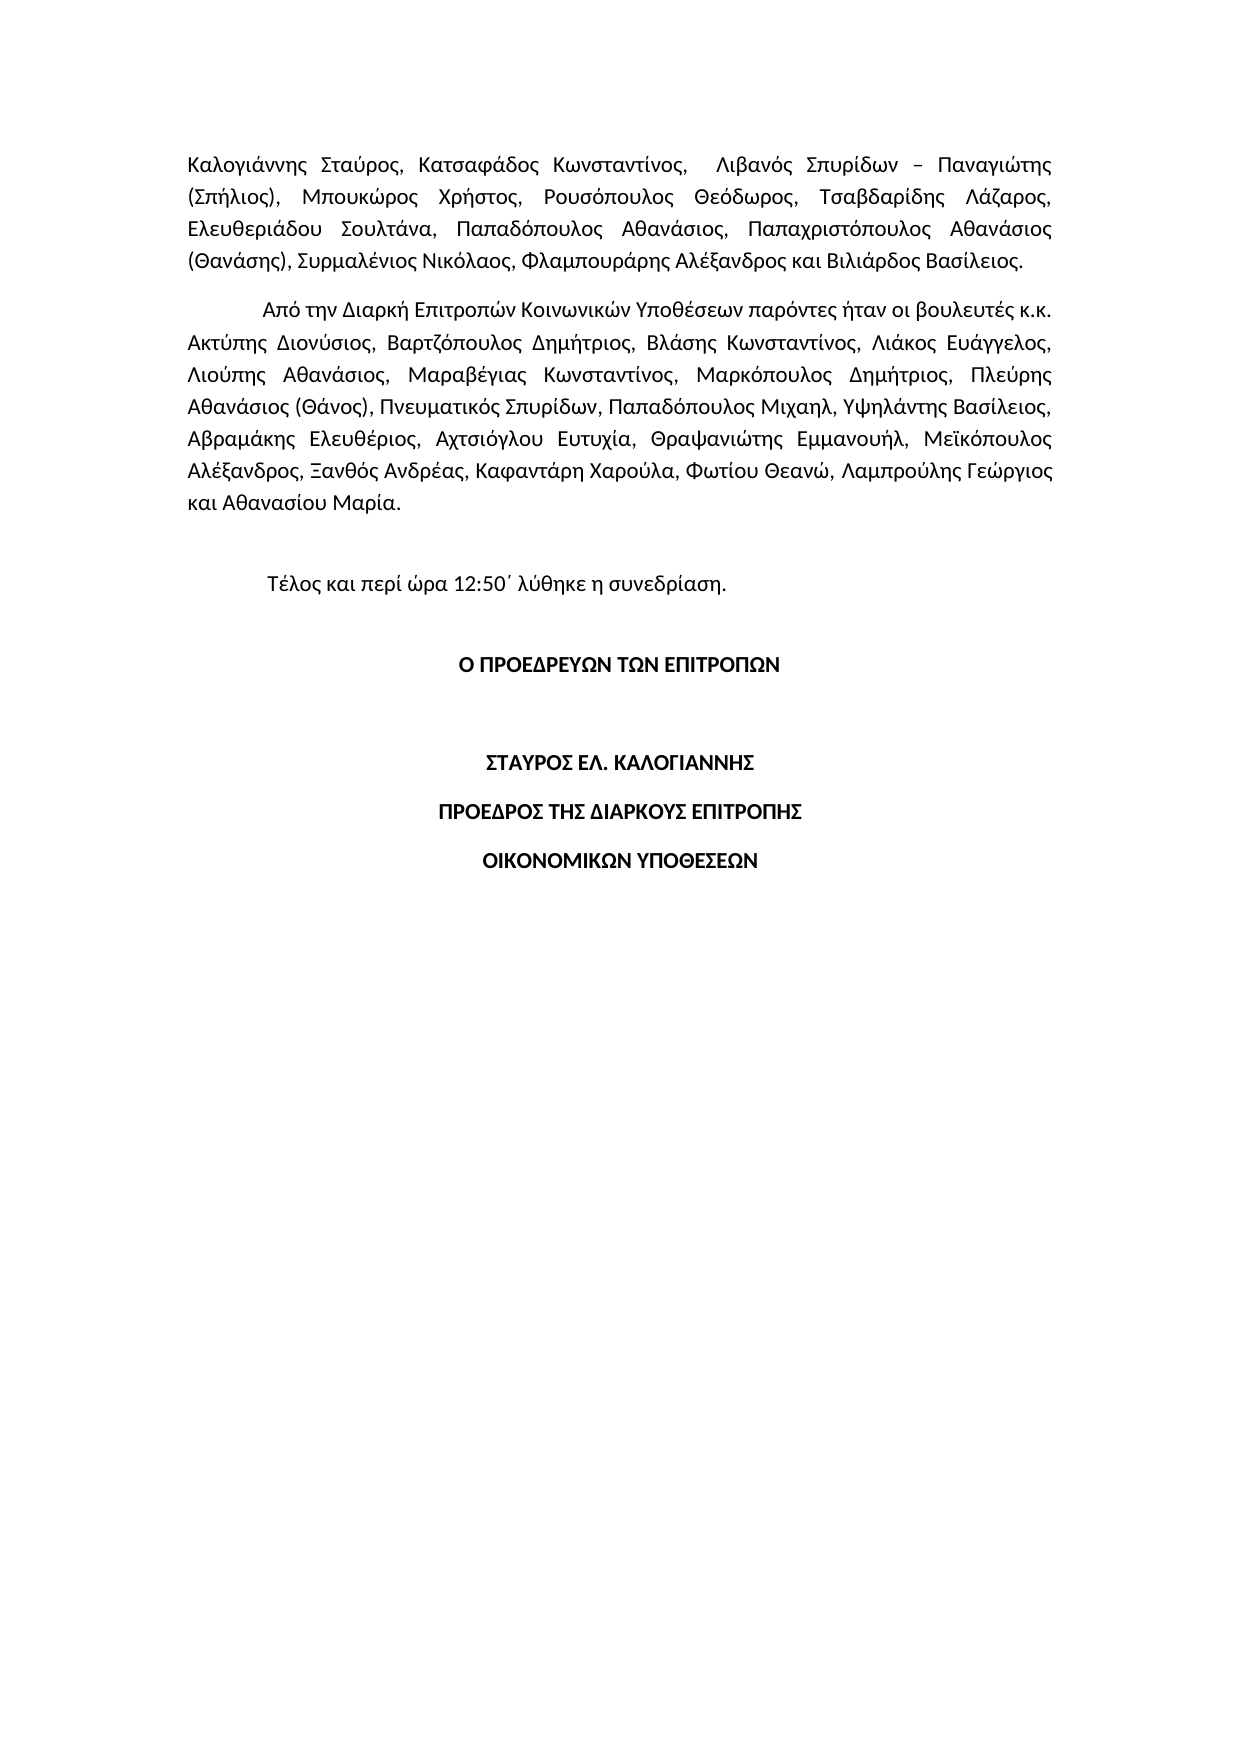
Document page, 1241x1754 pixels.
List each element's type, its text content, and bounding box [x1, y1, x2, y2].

text ΠΡΟΕΔΡΟΣ ΤΗΣ ΔΙΑΡΚΟΥΣ ΕΠΙΤΡΟΠΗΣ [187, 797, 1053, 825]
text ΟΙΚΟΝΟΜΙΚΩΝ ΥΠΟΘΕΣΕΩΝ [187, 846, 1053, 874]
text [187, 150, 1053, 274]
text Από την Διαρκή Επιτροπών Κοινωνικών Υποθέσεων παρόντες ήταν οι βουλευτές κ.κ. Ακτύπης Διονύσιος, Βαρτζόπουλος Δημήτριος, Βλάσης Κωνσταντίνος, Λιάκος Ευάγγελος, Λιούπης Αθανάσιος, Μαραβέγιας Κωνσταντίνος, Μαρκόπουλος Δημήτριος, Πλεύρης Αθανάσιος (Θάνος), Πνευματικός Σπυρίδων, Παπαδόπουλος Μιχαηλ, Υψηλάντης Βασίλειος, Αβραμάκης Ελευθέριος, Αχτσιόγλου Ευτυχία, Θραψανιώτης Εμμανουήλ, Μεϊκόπουλος Αλέξανδρος, Ξανθός Ανδρέας, Καφαντάρη Χαρούλα, Φωτίου Θεανώ, Λαμπρούλης Γεώργιος και Αθανασίου Μαρία. [187, 295, 1053, 517]
text ΣΤΑΥΡΟΣ ΕΛ. ΚΑΛΟΓΙΑΝΝΗΣ [187, 748, 1053, 776]
text Τέλος και περί ώρα 12:50΄ λύθηκε η συνεδρίαση. [187, 569, 1053, 598]
text Ο ΠΡΟΕΔΡΕΥΩΝ ΤΩΝ ΕΠΙΤΡΟΠΩΝ [412, 651, 1053, 679]
